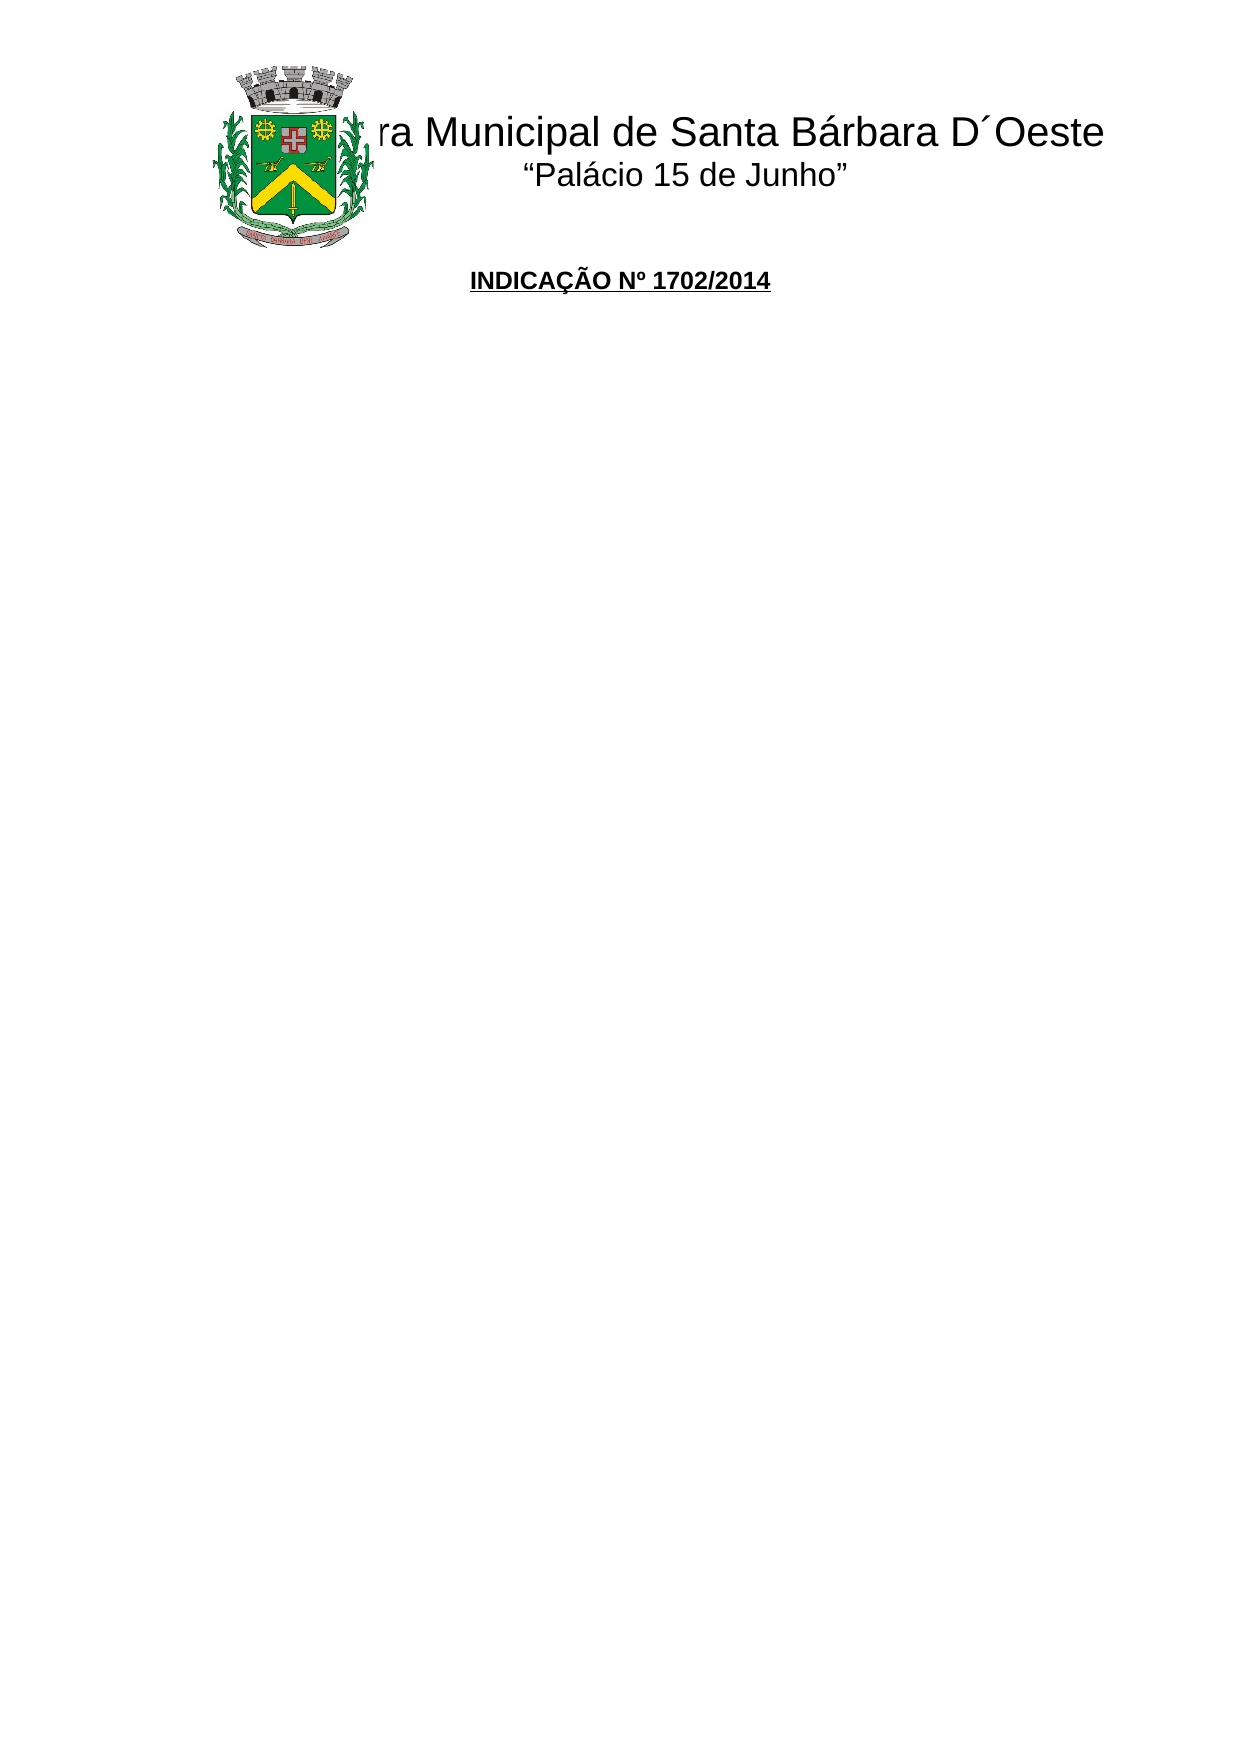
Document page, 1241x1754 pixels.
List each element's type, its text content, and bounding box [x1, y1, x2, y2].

title INDICAÇÃO Nº 1702/2014 [177, 266, 1063, 294]
picture [212, 66, 381, 255]
